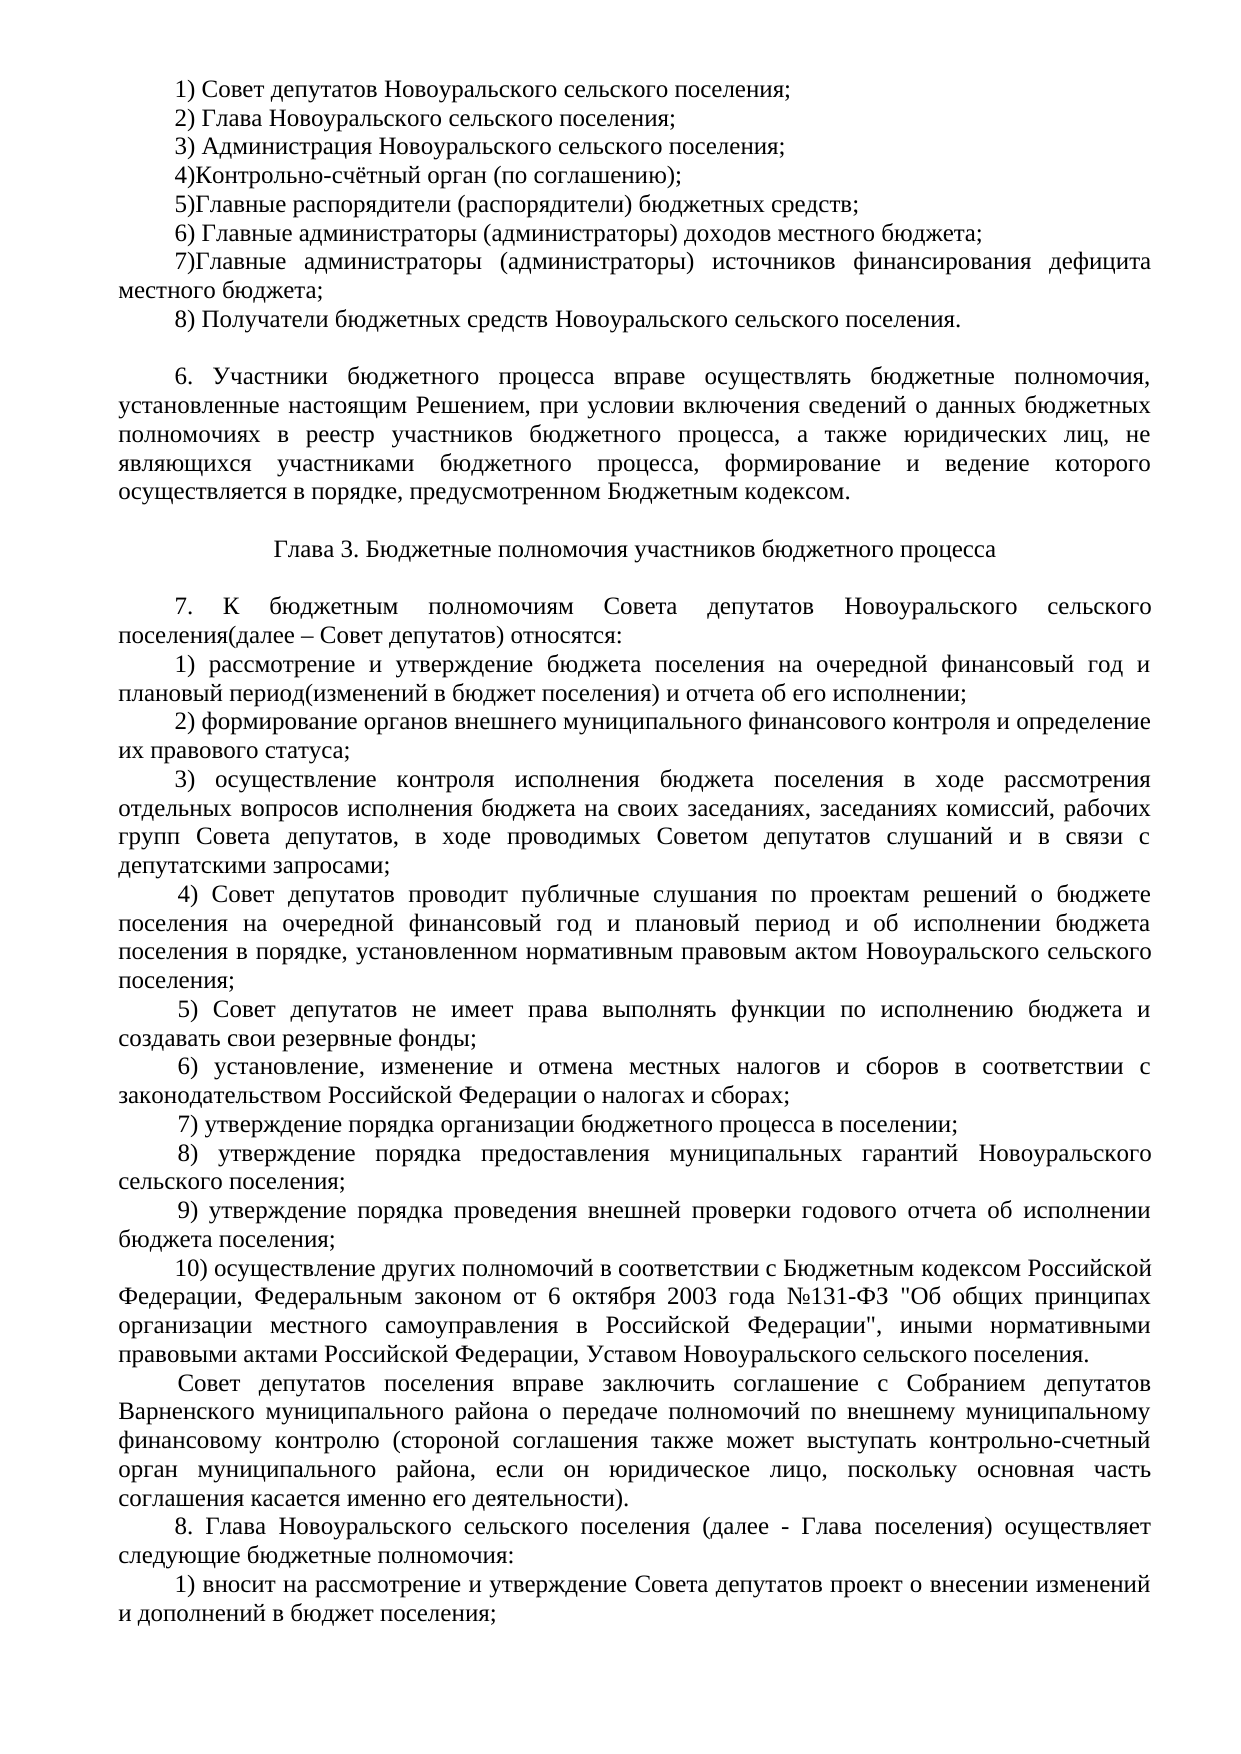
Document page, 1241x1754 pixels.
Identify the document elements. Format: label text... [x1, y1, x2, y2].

text 7. К бюджетным полномочиям Совета депутатов Новоуральского сельского поселения(далее – Совет депутатов) относятся: [118, 591, 1152, 649]
text 3) Администрация Новоуральского сельского поселения; [118, 131, 1152, 160]
text 5)Главные распорядители (распорядители) бюджетных средств; [174, 189, 1152, 218]
text 2) Глава Новоуральского сельского поселения; [118, 103, 1152, 131]
text 10) осуществление других полномочий в соответствии с Бюджетным кодексом Российской Федерации, Федеральным законом от 6 октября 2003 года №131-ФЗ "Об общих принципах организации местного самоуправления в Российской Федерации", иными нормативными правовыми актами Российской Федерации, Уставом Новоуральского сельского поселения. [118, 1253, 1152, 1368]
text 6) установление, изменение и отмена местных налогов и сборов в соответствии с законодательством Российской Федерации о налогах и сборах; [118, 1051, 1152, 1109]
text Совет депутатов поселения вправе заключить соглашение с Собранием депутатов Варненского муниципального района о передаче полномочий по внешнему муниципальному финансовому контролю (стороной соглашения также может выступать контрольно-счетный орган муниципального района, если он юридическое лицо, поскольку основная часть соглашения касается именно его деятельности). [118, 1368, 1152, 1511]
text Глава 3. Бюджетные полномочия участников бюджетного процесса [118, 534, 1152, 563]
text 2) формирование органов внешнего муниципального финансового контроля и определение их правового статуса; [118, 706, 1152, 764]
text 1) рассмотрение и утверждение бюджета поселения на очередной финансовый год и плановый период(изменений в бюджет поселения) и отчета об его исполнении; [118, 649, 1152, 706]
text 8) утверждение порядка предоставления муниципальных гарантий Новоуральского сельского поселения; [118, 1138, 1152, 1195]
text 1) Совет депутатов Новоуральского сельского поселения; [118, 74, 1152, 103]
text 9) утверждение порядка проведения внешней проверки годового отчета об исполнении бюджета поселения; [118, 1195, 1152, 1253]
text 4) Совет депутатов проводит публичные слушания по проектам решений о бюджете поселения на очередной финансовый год и плановый период и об исполнении бюджета поселения в порядке, установленном нормативным правовым актом Новоуральского сельского поселения; [118, 879, 1152, 994]
text 5) Совет депутатов не имеет права выполнять функции по исполнению бюджета и создавать свои резервные фонды; [118, 994, 1152, 1051]
text 3) осуществление контроля исполнения бюджета поселения в ходе рассмотрения отдельных вопросов исполнения бюджета на своих заседаниях, заседаниях комиссий, рабочих групп Совета депутатов, в ходе проводимых Советом депутатов слушаний и в связи с депутатскими запросами; [118, 764, 1152, 879]
text 7) утверждение порядка организации бюджетного процесса в поселении; [118, 1109, 1152, 1138]
text 8) Получатели бюджетных средств Новоуральского сельского поселения. [118, 304, 1152, 333]
text 4)Контрольно-счётный орган (по соглашению); [118, 160, 1152, 189]
text 6. Участники бюджетного процесса вправе осуществлять бюджетные полномочия, установленные настоящим Решением, при условии включения сведений о данных бюджетных полномочиях в реестр участников бюджетного процесса, а также юридических лиц, не являющихся участниками бюджетного процесса, формирование и ведение которого осуществляется в порядке, предусмотренном Бюджетным кодексом. [118, 361, 1152, 505]
text 1) вносит на рассмотрение и утверждение Совета депутатов проект о внесении изменений и дополнений в бюджет поселения; [118, 1569, 1152, 1626]
text 7)Главные администраторы (администраторы) источников финансирования дефицита местного бюджета; [118, 246, 1152, 304]
text 6) Главные администраторы (администраторы) доходов местного бюджета; [118, 218, 1152, 246]
text 8. Глава Новоуральского сельского поселения (далее - Глава поселения) осуществляет следующие бюджетные полномочия: [118, 1511, 1152, 1569]
